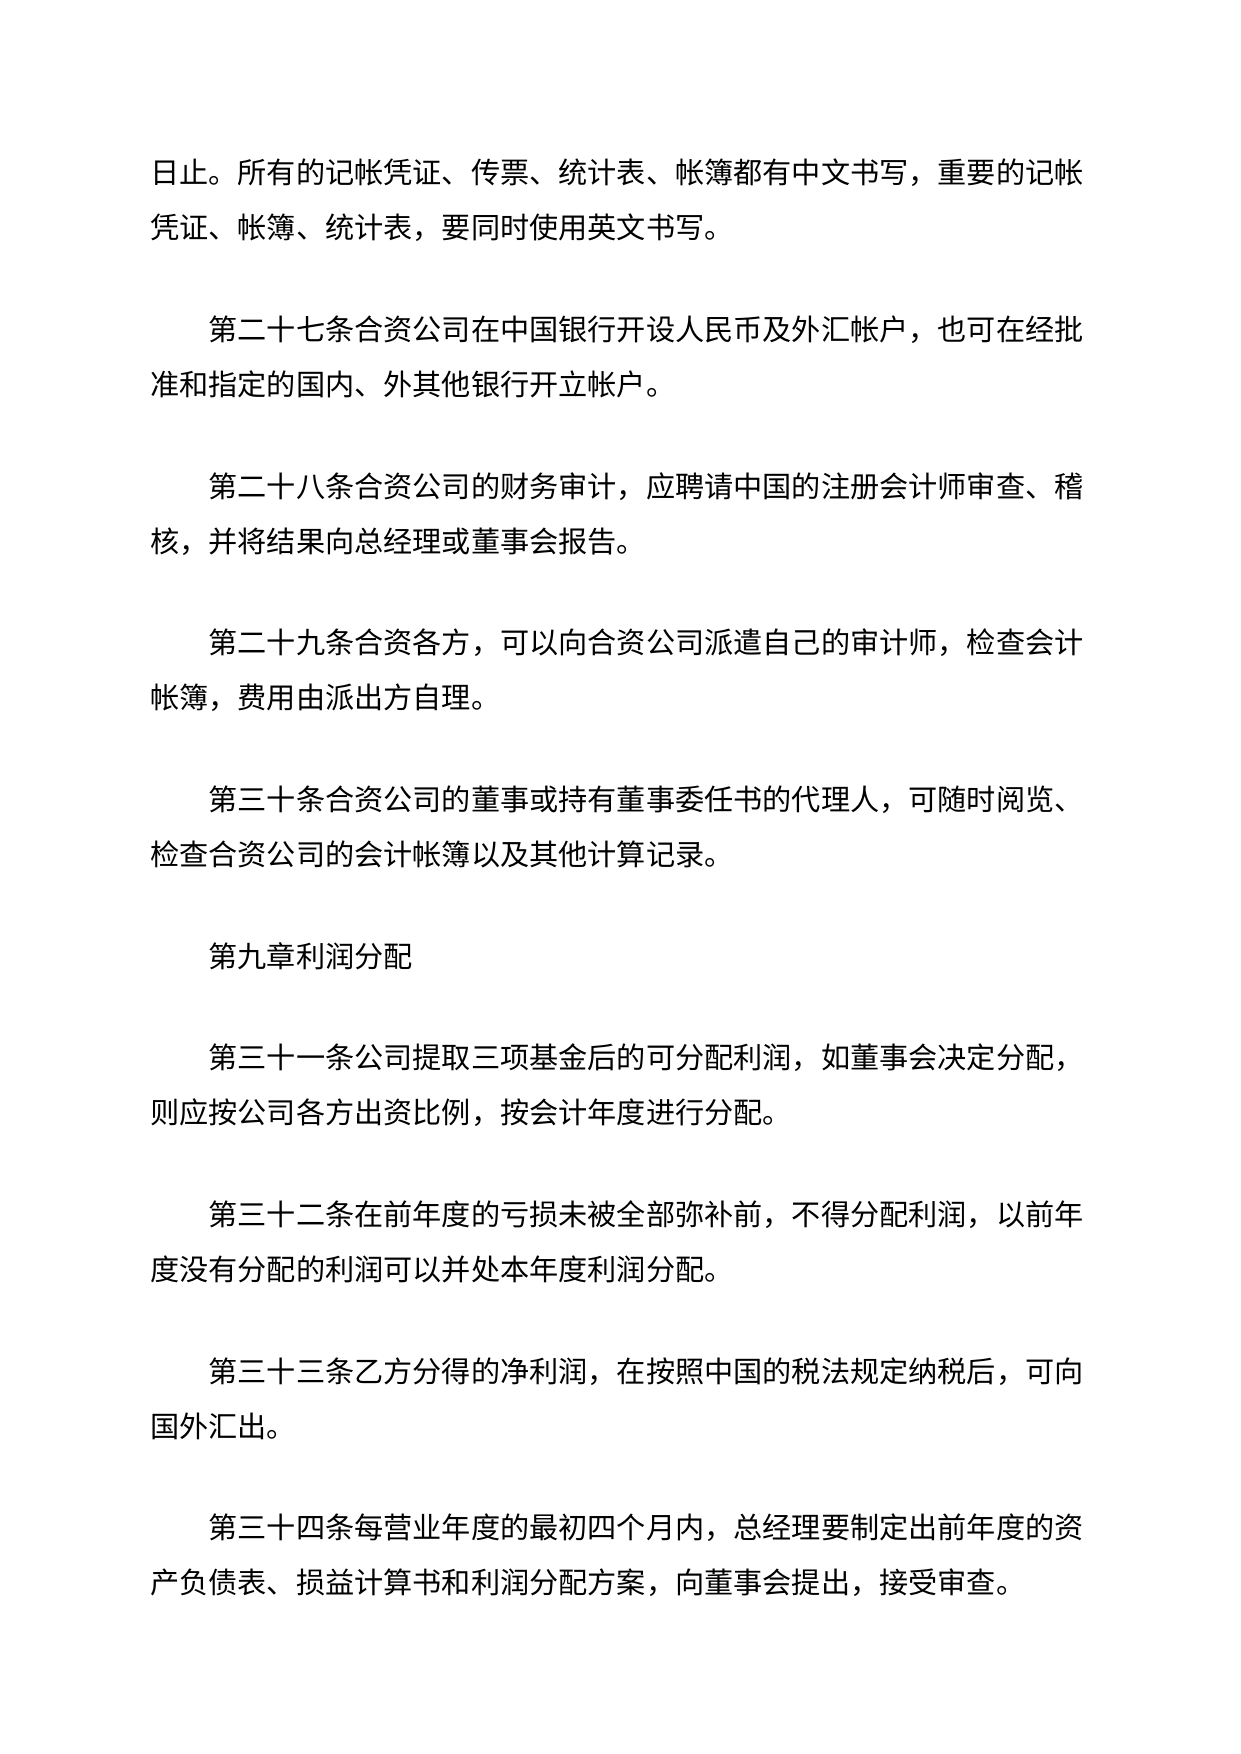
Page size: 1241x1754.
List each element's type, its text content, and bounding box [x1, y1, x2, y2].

text 第三十三条乙方分得的净利润，在按照中国的税法规定纳税后，可向国外汇出。 [150, 1348, 1090, 1446]
text 第三十四条每营业年度的最初四个月内，总经理要制定出前年度的资产负债表、损益计算书和利润分配方案，向董事会提出，接受审查。 [150, 1505, 1090, 1602]
text 第九章利润分配 [150, 933, 1090, 976]
text 第二十九条合资各方，可以向合资公司派遣自己的审计师，检查会计帐簿，费用由派出方自理。 [150, 620, 1090, 717]
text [150, 150, 1090, 247]
text 第三十二条在前年度的亏损未被全部弥补前，不得分配利润，以前年度没有分配的利润可以并处本年度利润分配。 [150, 1192, 1090, 1289]
text 第三十条合资公司的董事或持有董事委任书的代理人，可随时阅览、检查合资公司的会计帐簿以及其他计算记录。 [150, 777, 1090, 874]
text 第二十七条合资公司在中国银行开设人民币及外汇帐户，也可在经批准和指定的国内、外其他银行开立帐户。 [150, 307, 1090, 404]
text 第三十一条公司提取三项基金后的可分配利润，如董事会决定分配，则应按公司各方出资比例，按会计年度进行分配。 [150, 1035, 1090, 1132]
text 第二十八条合资公司的财务审计，应聘请中国的注册会计师审查、稽核，并将结果向总经理或董事会报告。 [150, 463, 1090, 561]
